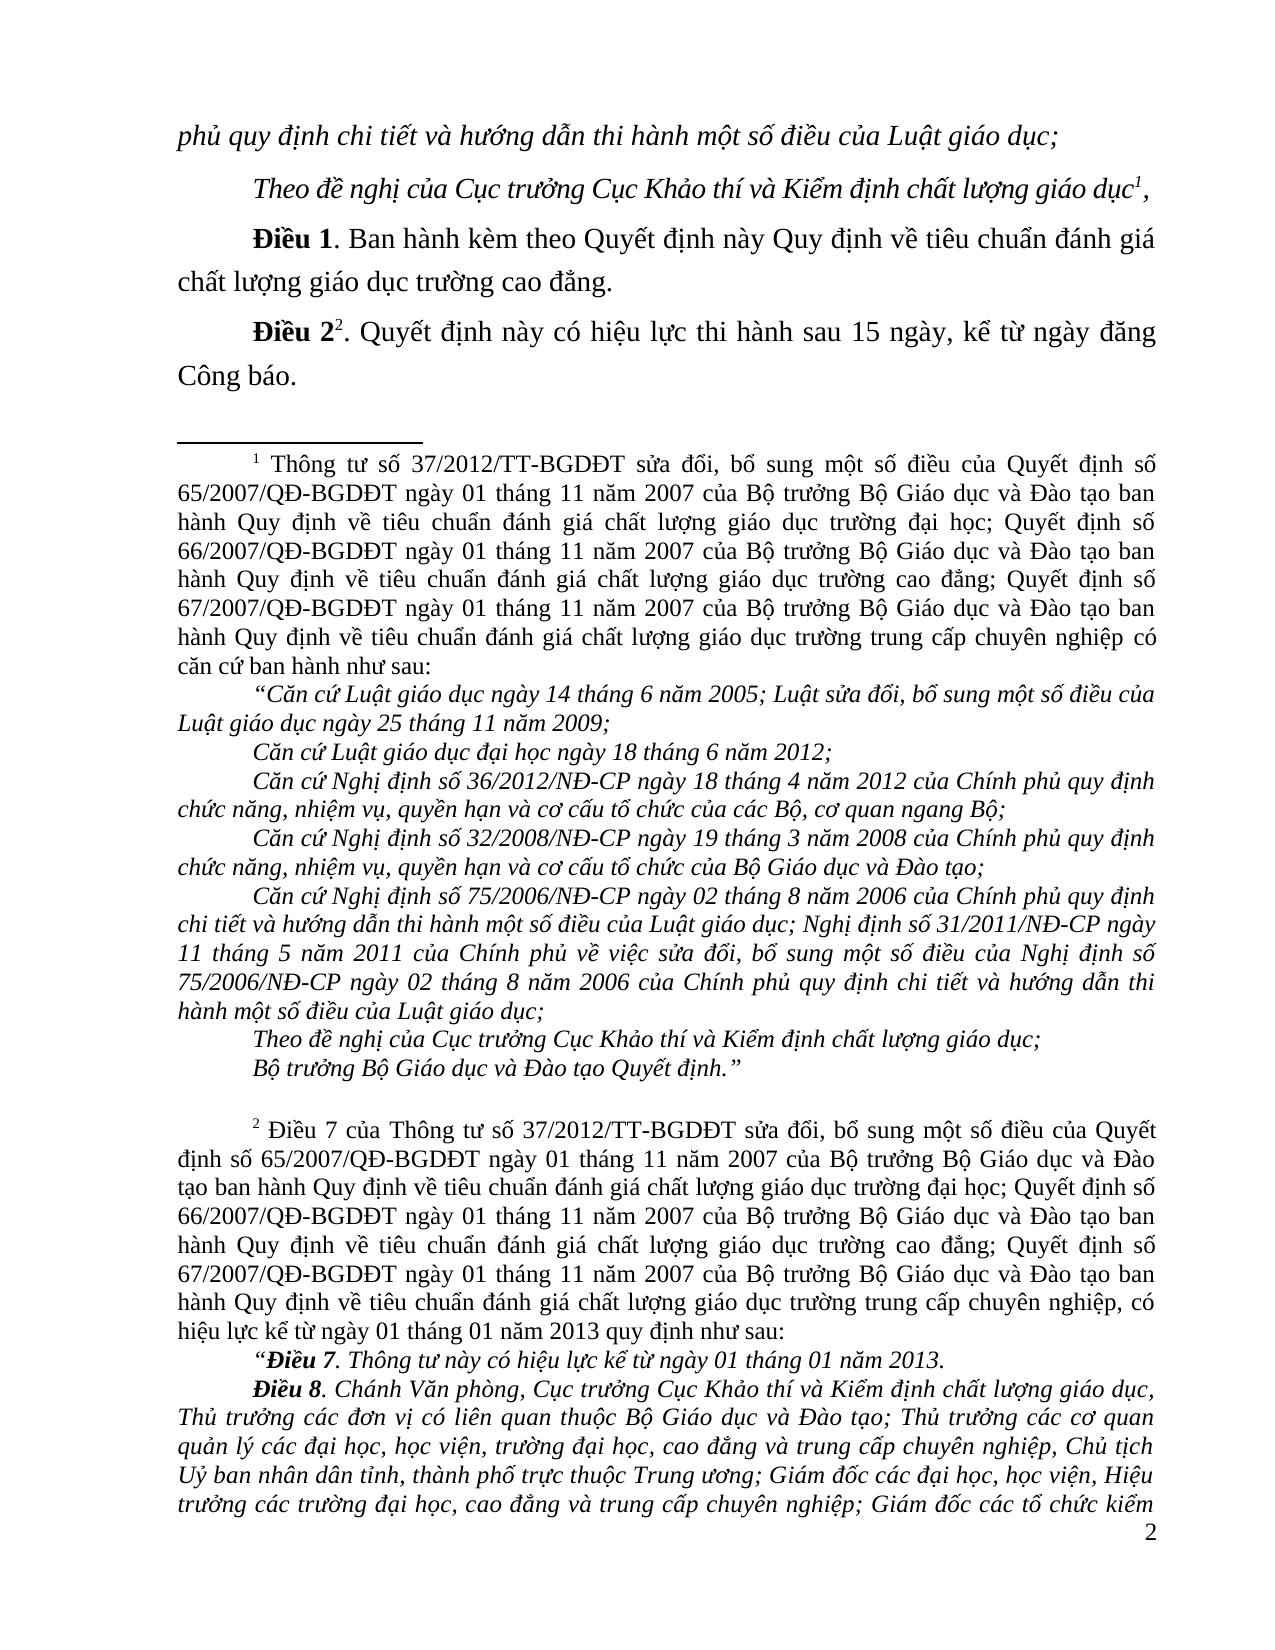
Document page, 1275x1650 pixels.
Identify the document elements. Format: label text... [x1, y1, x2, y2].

text Điều 1. Ban hành kèm theo Quyết định này Quy định về tiêu chuẩn đánh giá chất lượng giáo dục trường cao đẳng. [177, 221, 1157, 298]
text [177, 118, 1157, 152]
text Điều 2. Quyết định này có hiệu lực thi hành sau 15 ngày, kể từ ngày đăng Công báo. [177, 314, 1157, 391]
text Theo đề nghị của Cục trưởng Cục Khảo thí và Kiểm định chất lượng giáo dục, [177, 171, 1157, 205]
